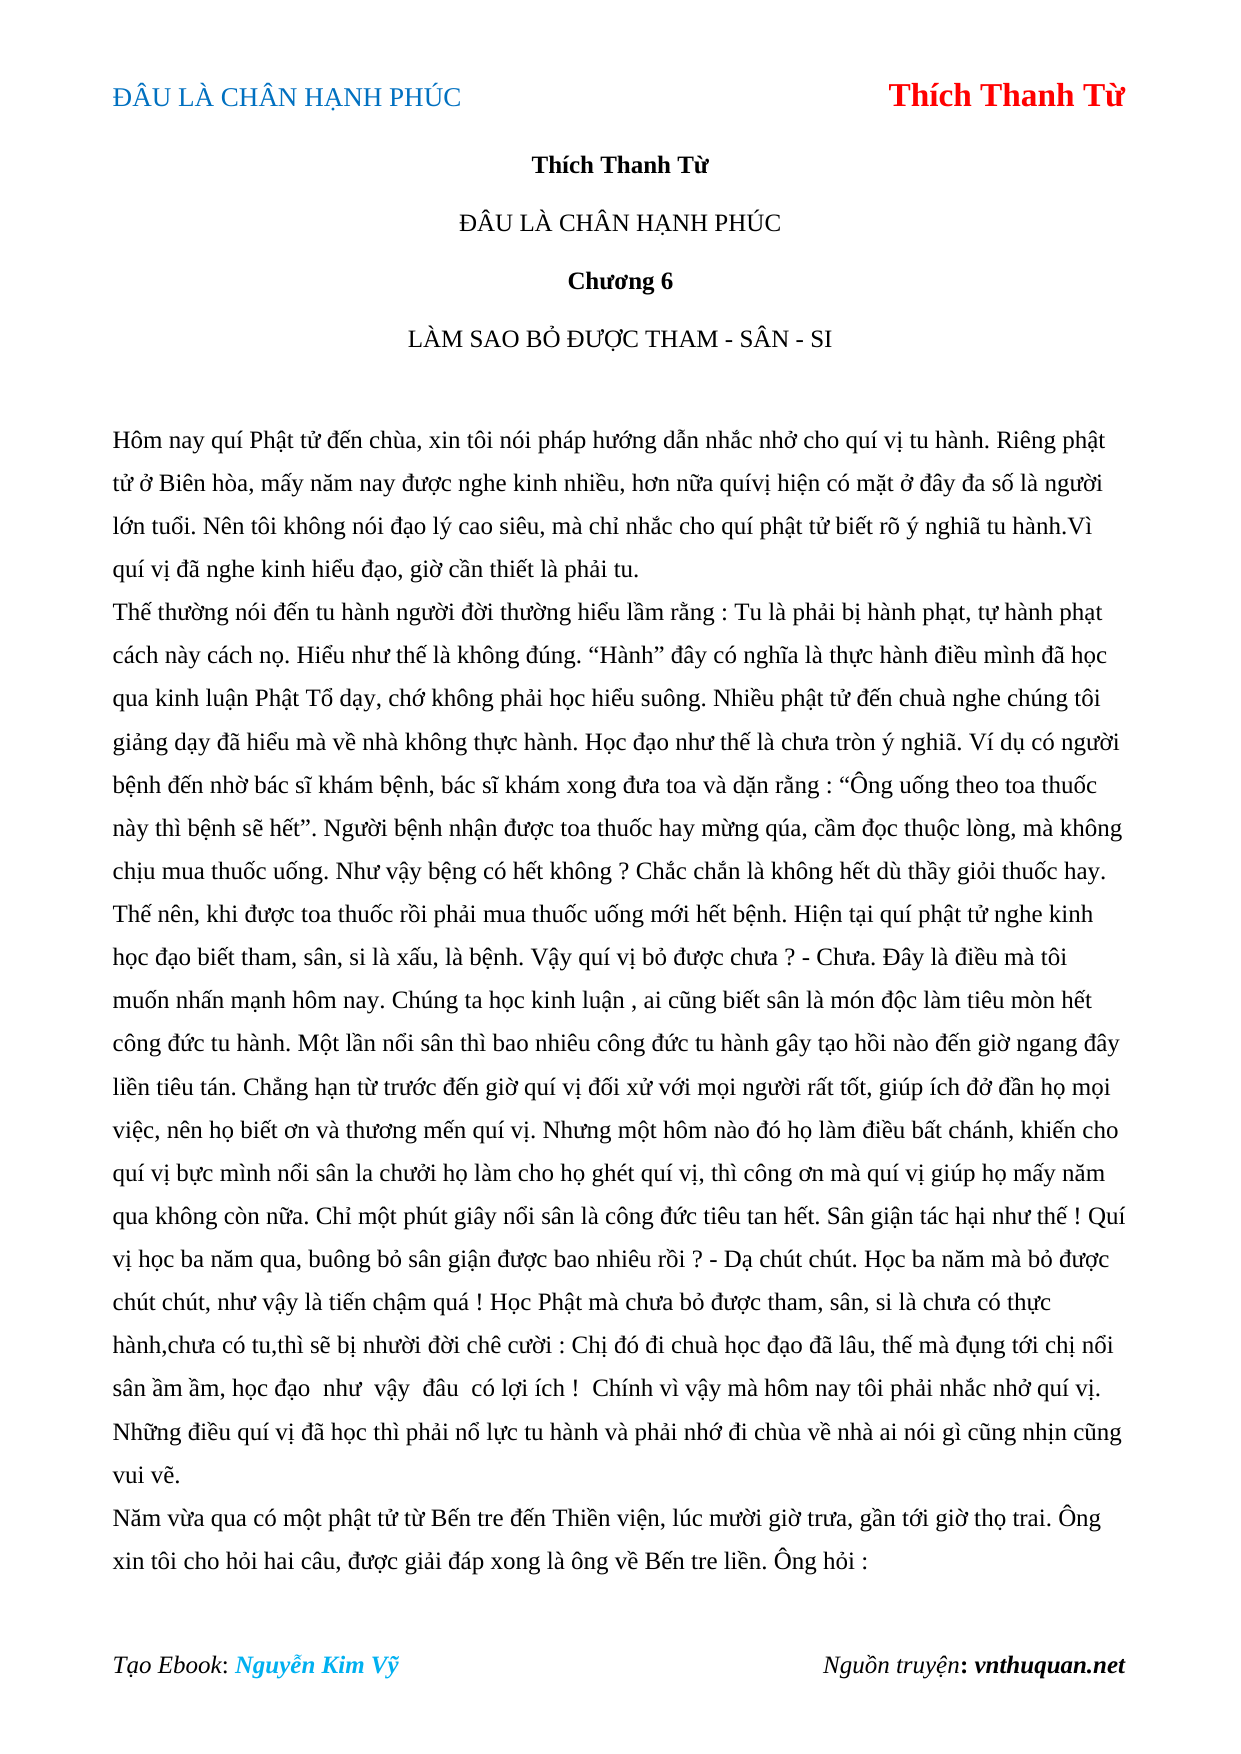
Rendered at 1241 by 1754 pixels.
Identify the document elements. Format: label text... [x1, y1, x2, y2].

text LÀM SAO BỎ ĐƯỢC THAM - SÂN - SI [112, 324, 1128, 352]
text ĐÂU LÀ CHÂN HẠNH PHÚC [112, 208, 1128, 237]
text Chương 6 [112, 266, 1128, 294]
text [112, 382, 1128, 1575]
text Thích Thanh Từ [112, 150, 1128, 179]
